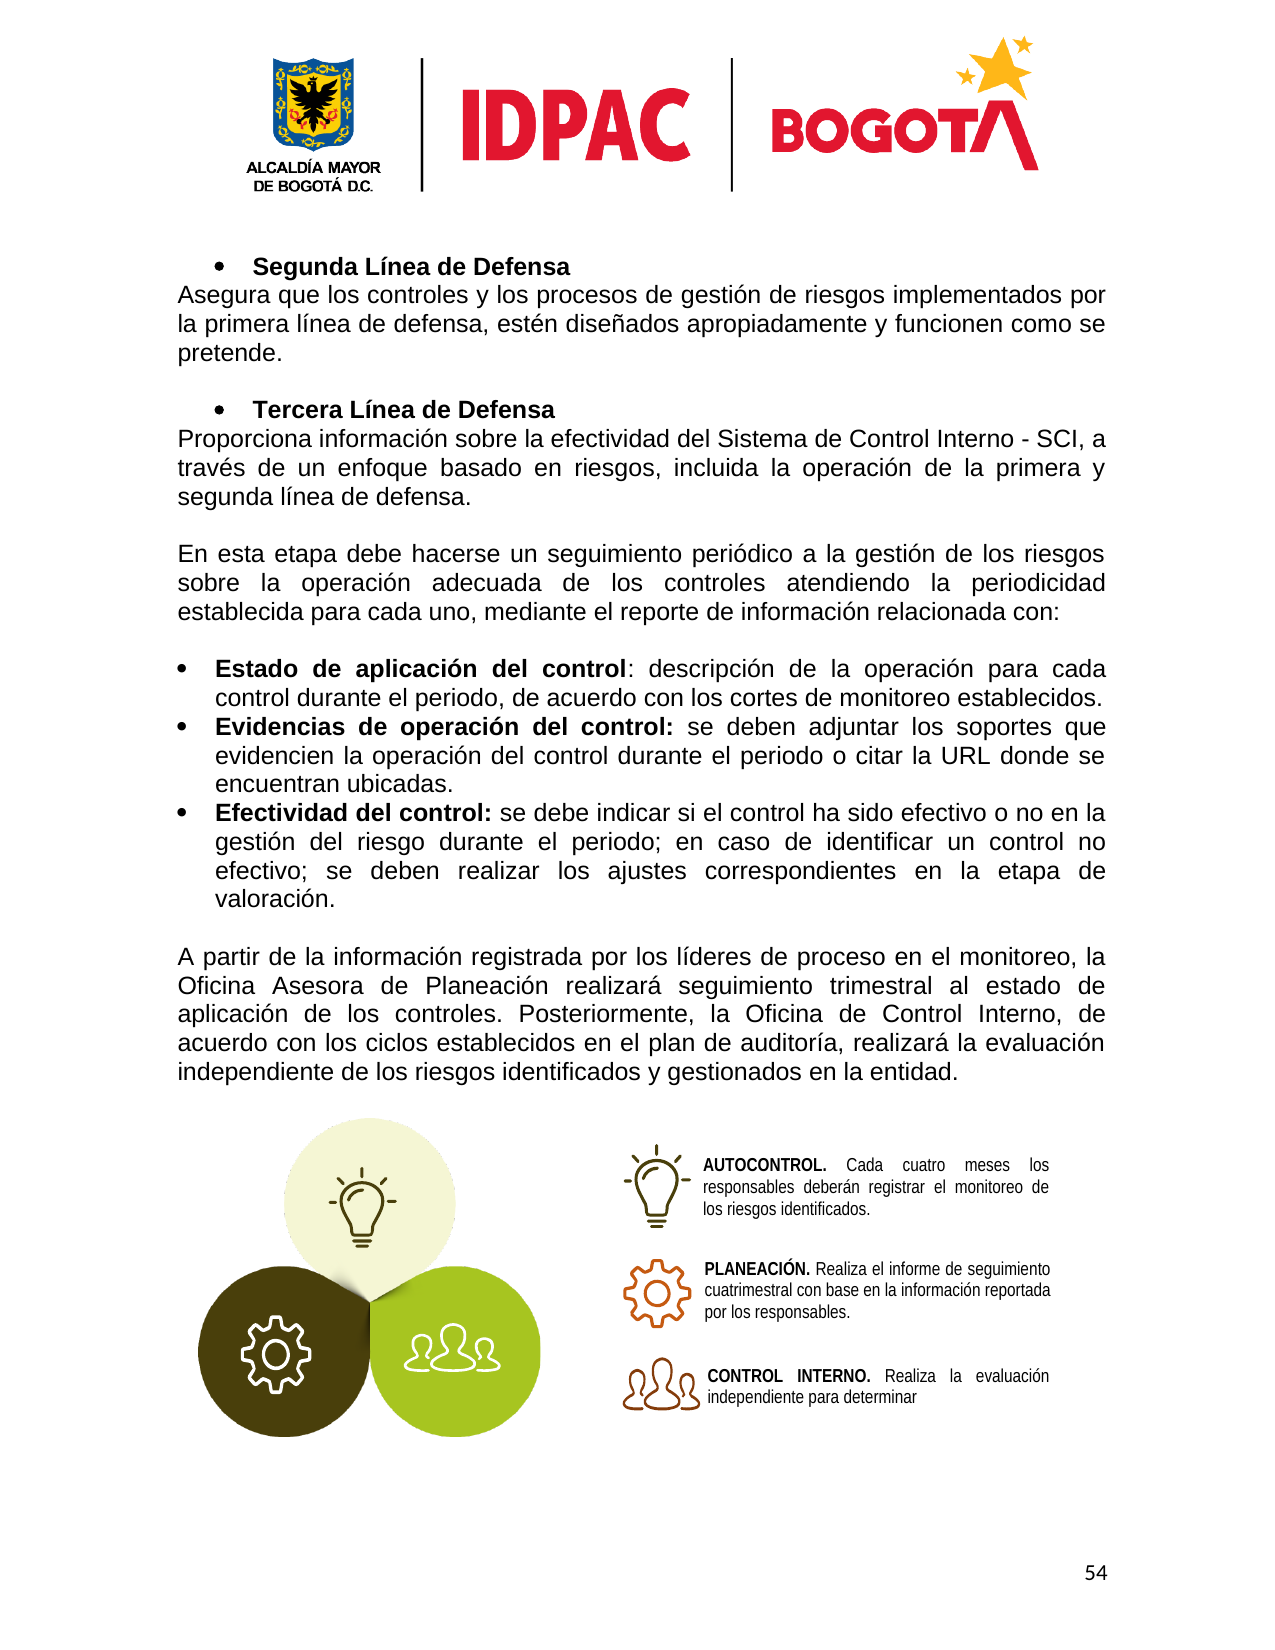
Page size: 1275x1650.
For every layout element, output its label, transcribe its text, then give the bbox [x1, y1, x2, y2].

text A partir de la información registrada por los líderes de proceso en el monitoreo, la Oficina Asesora de Planeación realizará seguimiento trimestral al estado de aplicación de los controles. Posteriormente, la Oficina de Control Interno, de acuerdo con los ciclos establecidos en el plan de auditoría, realizará la evaluación independiente de los riesgos identificados y gestionados en la entidad. [177, 942, 1107, 1086]
picture [198, 1118, 541, 1437]
text Asegura que los controles y los procesos de gestión de riesgos implementados por la primera línea de defensa, estén diseñados apropiadamente y funcionen como se pretende. [177, 280, 1107, 367]
list Evidencias de operación del control: se deben adjuntar los soportes que evidencien la operación del control durante el periodo o citar la URL donde se encuentran ubicadas. [177, 712, 1107, 798]
text En esta etapa debe hacerse un seguimiento periódico a la gestión de los riesgos sobre la operación adecuada de los controles atendiendo la periodicidad establecida para cada uno, mediante el reporte de información relacionada con: [177, 539, 1107, 625]
list Tercera Línea de Defensa [215, 395, 1107, 424]
text Proporciona información sobre la efectividad del Sistema de Control Interno - SCI, a través de un enfoque basado en riesgos, incluida la operación de la primera y segunda línea de defensa. [177, 424, 1107, 510]
picture [246, 35, 1039, 192]
list Efectividad del control: se debe indicar si el control ha sido efectivo o no en la gestión del riesgo durante el periodo; en caso de identificar un control no efectivo; se deben realizar los ajustes correspondientes en la etapa de valoración. [177, 798, 1107, 913]
list Segunda Línea de Defensa [215, 251, 1107, 280]
list Estado de aplicación del control: descripción de la operación para cada control durante el periodo, de acuerdo con los cortes de monitoreo establecidos. [177, 654, 1107, 712]
